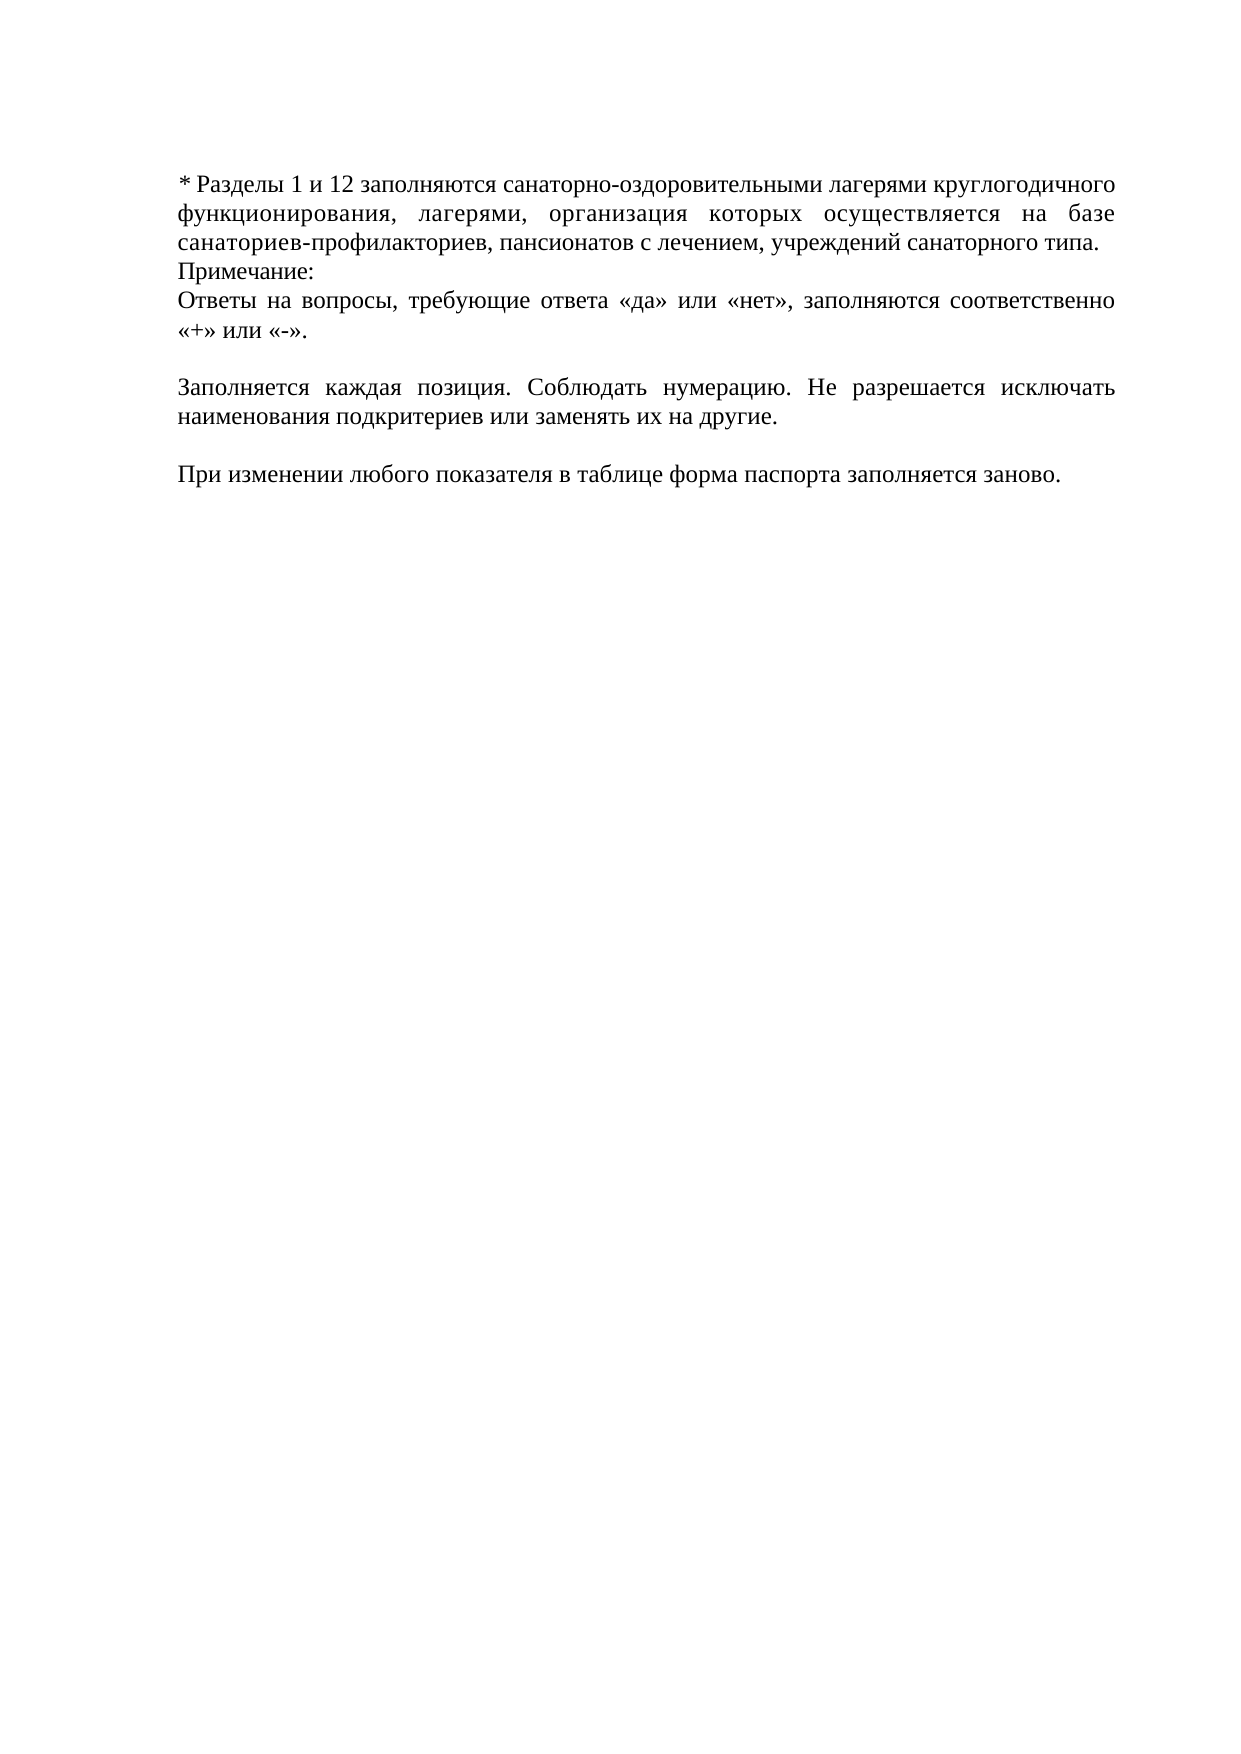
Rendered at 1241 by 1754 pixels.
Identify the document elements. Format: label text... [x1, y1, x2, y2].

text Примечание: [177, 256, 1152, 285]
text Ответы на вопросы, требующие ответа «да» или «нет», заполняются соответственно «+» или «-». [177, 285, 1116, 345]
text * Разделы 1 и 12 заполняются санаторно-оздоровительными лагерями круглогодичного функционирования, лагерями, организация которых осуществляется на базе санаториев-профилакториев, пансионатов с лечением, учреждений санаторного типа. [177, 169, 1117, 256]
text При изменении любого показателя в таблице форма паспорта заполняется заново. [177, 459, 1152, 488]
text Заполняется каждая позиция. Соблюдать нумерацию. Не разрешается исключать наименования подкритериев или заменять их на другие. [177, 372, 1117, 430]
